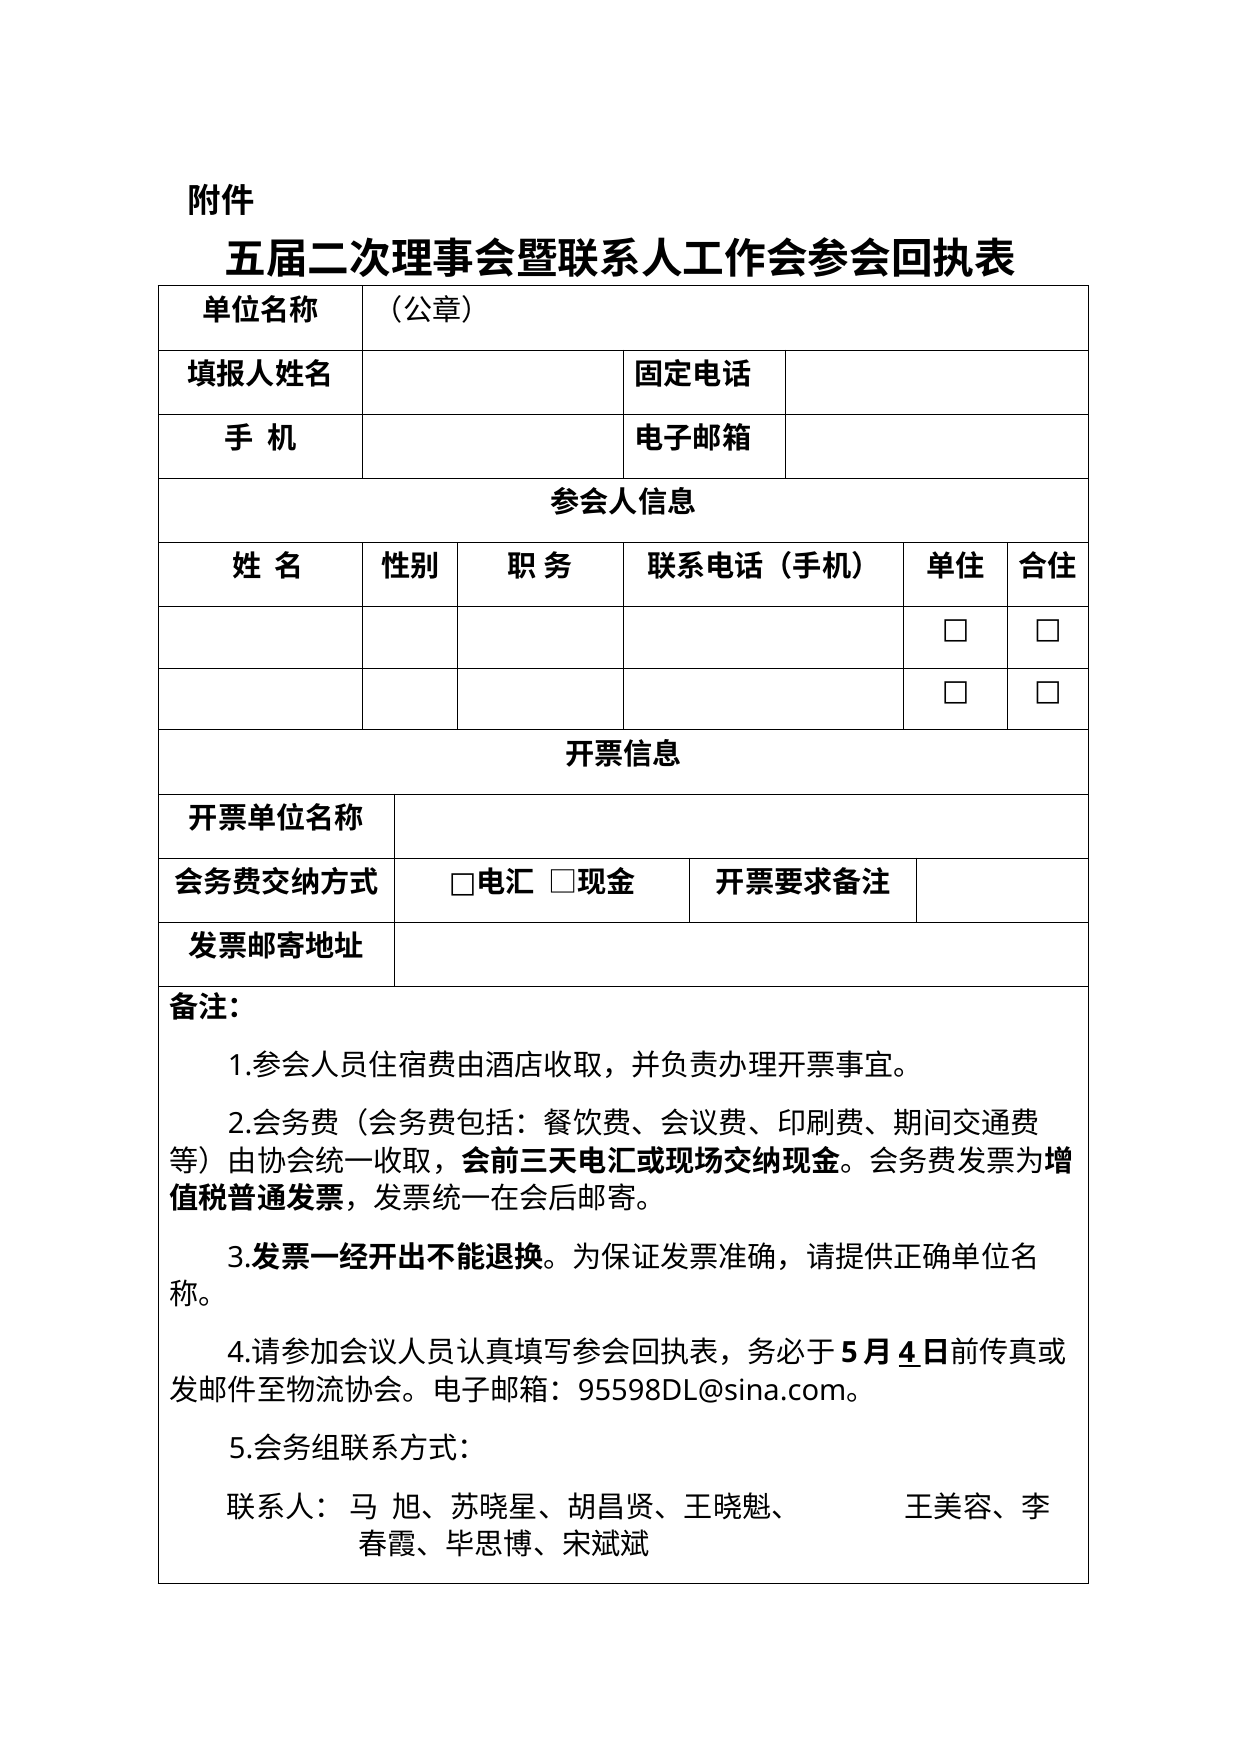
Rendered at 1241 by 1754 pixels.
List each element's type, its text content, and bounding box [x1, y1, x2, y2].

table_cell 会务费交纳方式 [159, 859, 394, 922]
table_cell [159, 607, 362, 668]
table_cell [624, 669, 903, 729]
table_cell 手 机 [159, 415, 362, 478]
table_cell 填报人姓名 [159, 351, 362, 414]
table_cell [786, 351, 1088, 414]
table_cell 发票邮寄地址 [159, 923, 394, 986]
table_cell [458, 669, 623, 729]
table_cell □ [904, 669, 1007, 729]
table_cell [159, 987, 1088, 1583]
text 附件 [187, 164, 1053, 225]
table_cell [458, 607, 623, 668]
table_cell [395, 923, 1088, 986]
table_cell [363, 607, 457, 668]
table_cell □ [904, 607, 1007, 668]
table_cell 电子邮箱 [624, 415, 785, 478]
table_cell [363, 415, 623, 478]
table_cell [786, 415, 1088, 478]
table_cell [363, 669, 457, 729]
table_cell 固定电话 [624, 351, 785, 414]
table_cell 开票单位名称 [159, 795, 394, 858]
table_cell 开票要求备注 [690, 859, 916, 922]
table_cell □ [1008, 669, 1088, 729]
text 五届二次理事会暨联系人工作会参会回执表 [187, 225, 1053, 285]
table_cell [363, 351, 623, 414]
table_cell 开票信息 [159, 730, 1088, 793]
table_header （公章） [363, 286, 1088, 349]
table_cell 合住 [1008, 543, 1088, 606]
table_cell 单住 [904, 543, 1007, 606]
table_cell 性别 [363, 543, 457, 606]
table_cell [917, 859, 1088, 922]
table_cell 参会人信息 [159, 479, 1088, 542]
table_cell 姓 名 [159, 543, 362, 606]
table_cell 联系电话（手机） [624, 543, 903, 606]
table_header 单位名称 [159, 286, 362, 349]
table_cell [159, 669, 362, 729]
table_cell 职 务 [458, 543, 623, 606]
table_cell □ [1008, 607, 1088, 668]
table_cell □电汇 □现金 [395, 859, 689, 922]
table_cell [395, 795, 1088, 858]
table_cell [624, 607, 903, 668]
